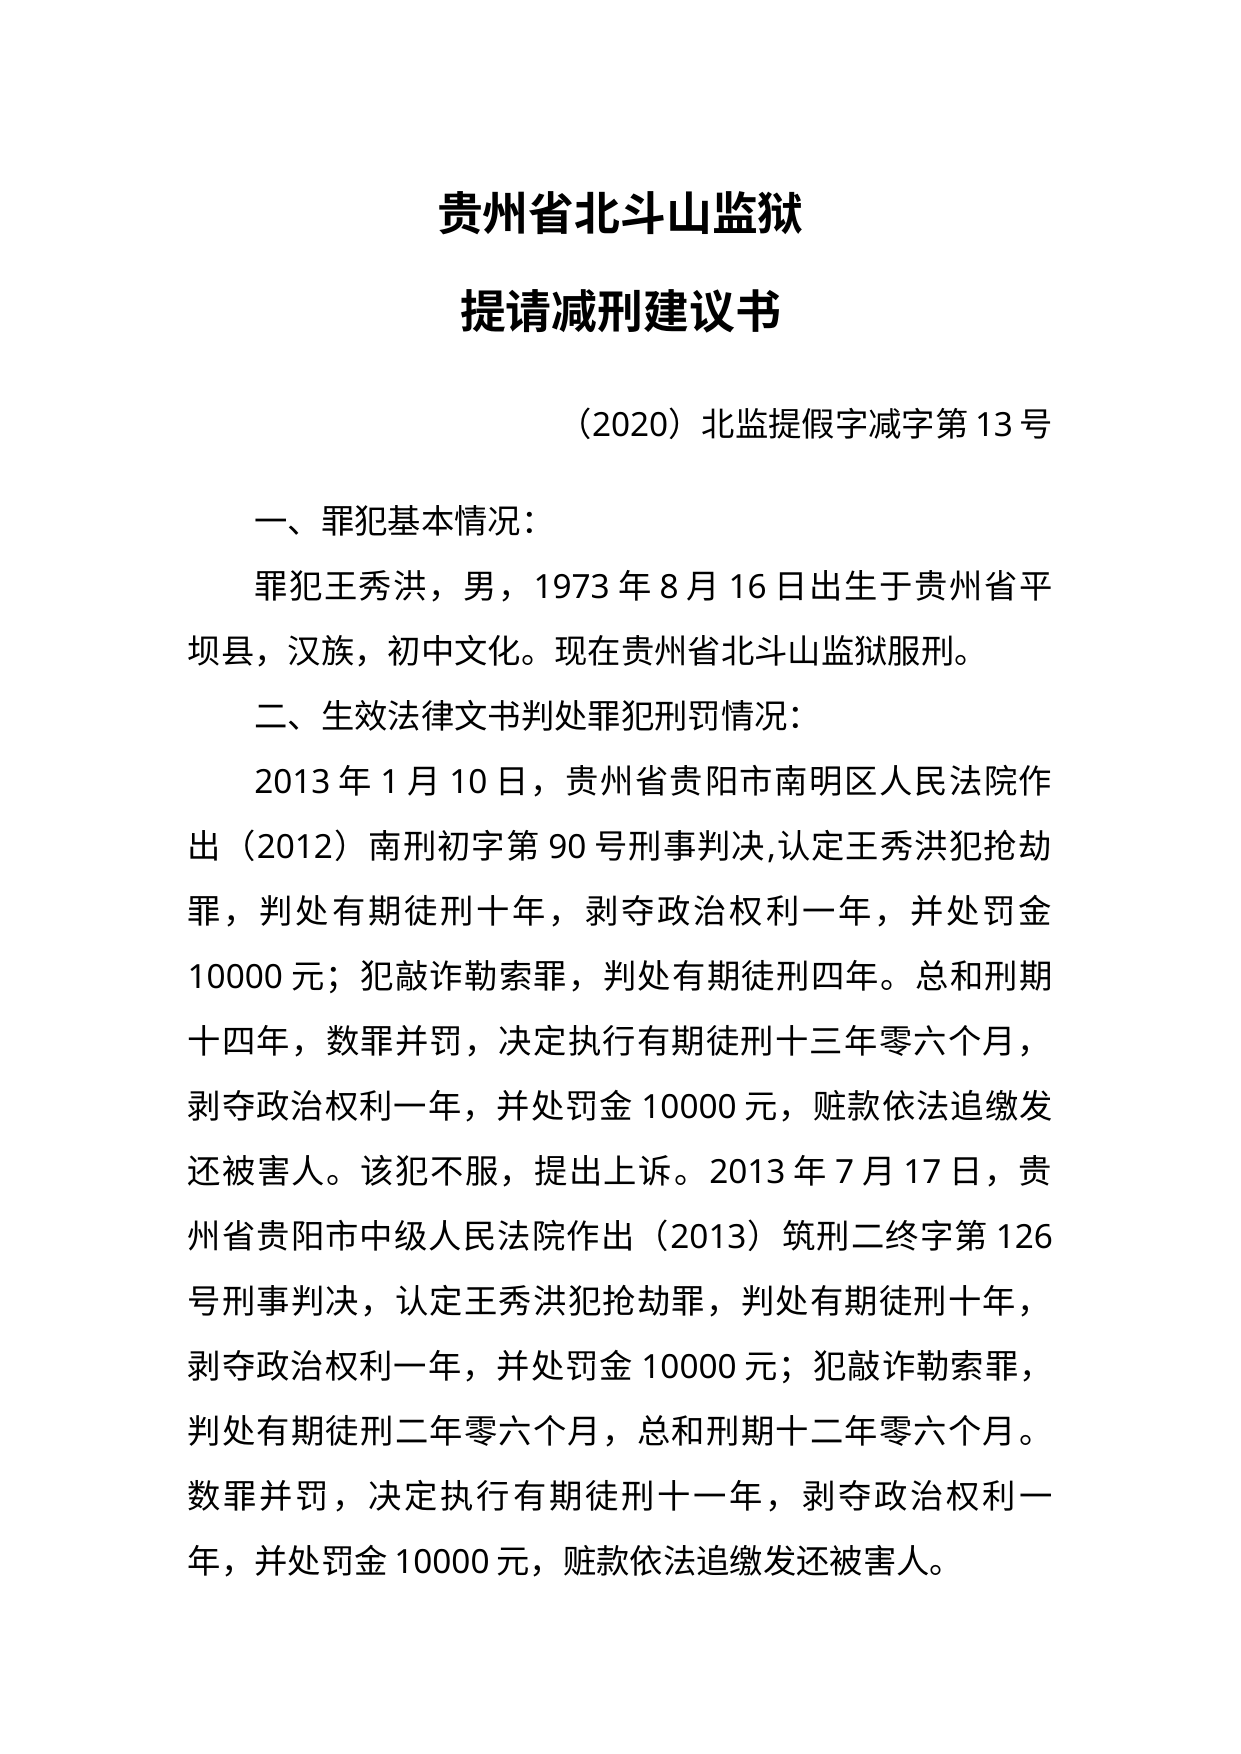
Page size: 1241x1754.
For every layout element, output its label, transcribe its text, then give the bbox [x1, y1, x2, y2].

text 罪犯王秀洪，男，1973年8月16日出生于贵州省平坝县，汉族，初中文化。现在贵州省北斗山监狱服刑。 [187, 552, 1053, 682]
list 二、生效法律文书判处罪犯刑罚情况： [187, 682, 1053, 747]
text （2020）北监提假字减字第13号 [187, 389, 1053, 454]
text 提请减刑建议书 [187, 259, 1053, 357]
list 2013年1月10日，贵州省贵阳市南明区人民法院作出（2012）南刑初字第90号刑事判决,认定王秀洪犯抢劫罪，判处有期徒刑十年，剥夺政治权利一年，并处罚金10000元；犯敲诈勒索罪，判处有期徒刑四年。总和刑期十四年，数罪并罚，决定执行有期徒刑十三年零六个月，剥夺政治权利一年，并处罚金10000元，赃款依法追缴发还被害人。该犯不服，提出上诉。2013年7月17日，贵州省贵阳市中级人民法院作出（2013）筑刑二终字第126号刑事判决，认定王秀洪犯抢劫罪，判处有期徒刑十年，剥夺政治权利一年，并处罚金10000元；犯敲诈勒索罪，判处有期徒刑二年零六个月，总和刑期十二年零六个月。数罪并罚，决定执行有期徒刑十一年，剥夺政治权利一年，并处罚金10000元，赃款依法追缴发还被害人。 [187, 747, 1053, 1592]
text 贵州省北斗山监狱 [187, 162, 1053, 259]
text 一、罪犯基本情况： [187, 487, 1053, 552]
